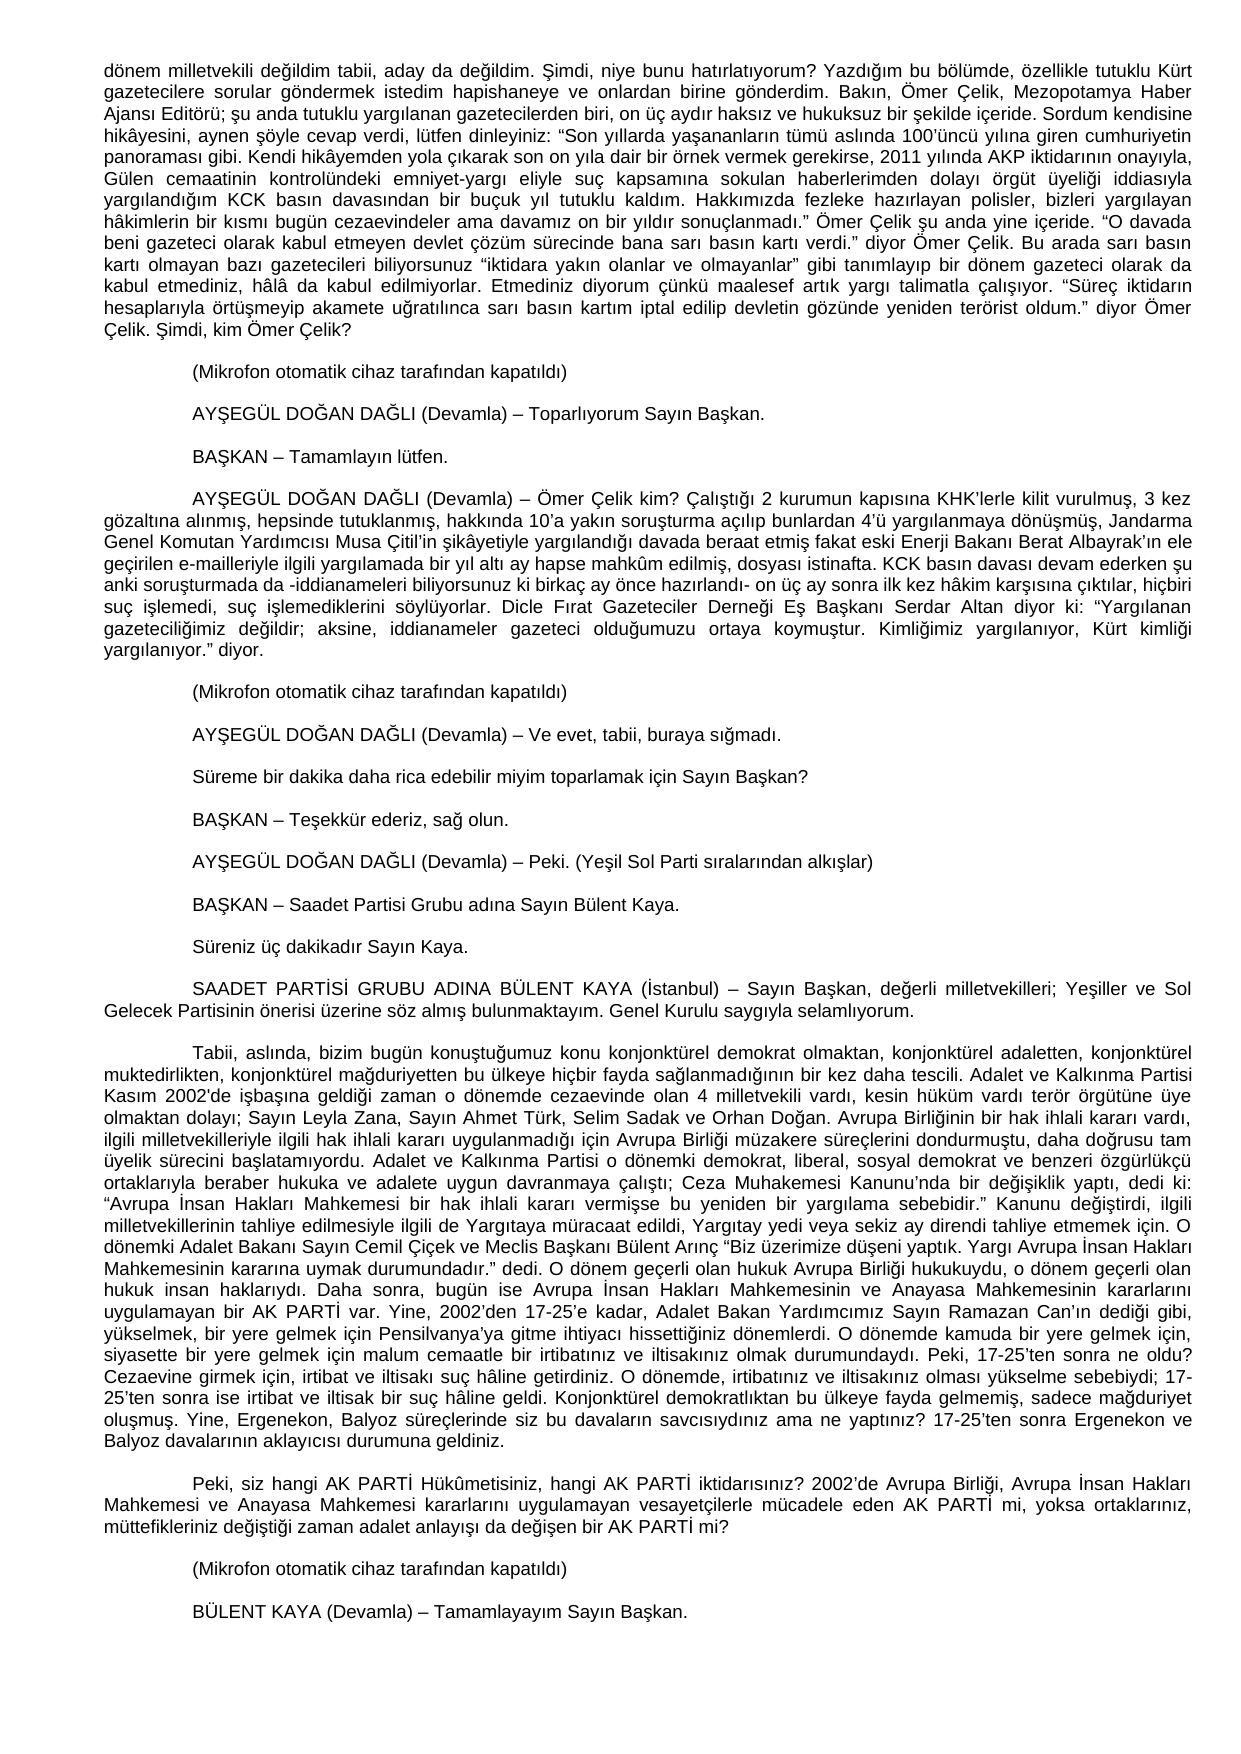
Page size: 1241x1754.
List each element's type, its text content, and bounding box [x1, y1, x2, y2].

text BAŞKAN – Saadet Partisi Grubu adına Sayın Bülent Kaya. [103, 893, 1193, 915]
text BÜLENT KAYA (Devamla) – Tamamlayayım Sayın Başkan. [103, 1601, 1193, 1622]
text (Mikrofon otomatik cihaz tarafından kapatıldı) [103, 681, 1193, 703]
text AYŞEGÜL DOĞAN DAĞLI (Devamla) – Ve evet, tabii, buraya sığmadı. [103, 724, 1193, 745]
text Süreme bir dakika daha rica edebilir miyim toparlamak için Sayın Başkan? [103, 766, 1193, 788]
text (Mikrofon otomatik cihaz tarafından kapatıldı) [103, 361, 1193, 382]
text Tabii, aslında, bizim bugün konuştuğumuz konu konjonktürel demokrat olmaktan, konjonktürel adaletten, konjonktürel muktedirlikten, konjonktürel mağduriyetten bu ülkeye hiçbir fayda sağlanmadığının bir kez daha tescili. Adalet ve Kalkınma Partisi Kasım 2002'de işbaşına geldiği zaman o dönemde cezaevinde olan 4 milletvekili vardı, kesin hüküm vardı terör örgütüne üye olmaktan dolayı; Sayın Leyla Zana, Sayın Ahmet Türk, Selim Sadak ve Orhan Doğan. Avrupa Birliğinin bir hak ihlali kararı vardı, ilgili milletvekilleriyle ilgili hak ihlali kararı uygulanmadığı için Avrupa Birliği müzakere süreçlerini dondurmuştu, daha doğrusu tam üyelik sürecini başlatamıyordu. Adalet ve Kalkınma Partisi o dönemki demokrat, liberal, sosyal demokrat ve benzeri özgürlükçü ortaklarıyla beraber hukuka ve adalete uygun davranmaya çalıştı; Ceza Muhakemesi Kanunu’nda bir değişiklik yaptı, dedi ki: “Avrupa İnsan Hakları Mahkemesi bir hak ihlali kararı vermişse bu yeniden bir yargılama sebebidir.” Kanunu değiştirdi, ilgili milletvekillerinin tahliye edilmesiyle ilgili de Yargıtaya müracaat edildi, Yargıtay yedi veya sekiz ay direndi tahliye etmemek için. O dönemki Adalet Bakanı Sayın Cemil Çiçek ve Meclis Başkanı Bülent Arınç “Biz üzerimize düşeni yaptık. Yargı Avrupa İnsan Hakları Mahkemesinin kararına uymak durumundadır.” dedi. O dönem geçerli olan hukuk Avrupa Birliği hukukuydu, o dönem geçerli olan hukuk insan haklarıydı. Daha sonra, bugün ise Avrupa İnsan Hakları Mahkemesinin ve Anayasa Mahkemesinin kararlarını uygulamayan bir AK PARTİ var. Yine, 2002’den 17-25’e kadar, Adalet Bakan Yardımcımız Sayın Ramazan Can’ın dediği gibi, yükselmek, bir yere gelmek için Pensilvanya’ya gitme ihtiyacı hissettiğiniz dönemlerdi. O dönemde kamuda bir yere gelmek için, siyasette bir yere gelmek için malum cemaatle bir irtibatınız ve iltisakınız olmak durumundaydı. Peki, 17-25’ten sonra ne oldu? Cezaevine girmek için, irtibat ve iltisakı suç hâline getirdiniz. O dönemde, irtibatınız ve iltisakınız olması yükselme sebebiydi; 17-25’ten sonra ise irtibat ve iltisak bir suç hâline geldi. Konjonktürel demokratlıktan bu ülkeye fayda gelmemiş, sadece mağduriyet oluşmuş. Yine, Ergenekon, Balyoz süreçlerinde siz bu davaların savcısıydınız ama ne yaptınız? 17-25’ten sonra Ergenekon ve Balyoz davalarının aklayıcısı durumuna geldiniz. [103, 1042, 1193, 1452]
text AYŞEGÜL DOĞAN DAĞLI (Devamla) – Toparlıyorum Sayın Başkan. [103, 403, 1193, 425]
text BAŞKAN – Teşekkür ederiz, sağ olun. [103, 808, 1193, 830]
text BAŞKAN – Tamamlayın lütfen. [103, 446, 1193, 467]
text SAADET PARTİSİ GRUBU ADINA BÜLENT KAYA (İstanbul) – Sayın Başkan, değerli milletvekilleri; Yeşiller ve Sol Gelecek Partisinin önerisi üzerine söz almış bulunmaktayım. Genel Kurulu saygıyla selamlıyorum. [103, 978, 1193, 1021]
text AYŞEGÜL DOĞAN DAĞLI (Devamla) – Peki. (Yeşil Sol Parti sıralarından alkışlar) [103, 851, 1193, 872]
text Peki, siz hangi AK PARTİ Hükûmetisiniz, hangi AK PARTİ iktidarısınız? 2002’de Avrupa Birliği, Avrupa İnsan Hakları Mahkemesi ve Anayasa Mahkemesi kararlarını uygulamayan vesayetçilerle mücadele eden AK PARTİ mi, yoksa ortaklarınız, müttefikleriniz değiştiği zaman adalet anlayışı da değişen bir AK PARTİ mi? [103, 1473, 1193, 1537]
text Süreniz üç dakikadır Sayın Kaya. [103, 936, 1193, 957]
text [103, 60, 1193, 340]
text (Mikrofon otomatik cihaz tarafından kapatıldı) [103, 1558, 1193, 1580]
text AYŞEGÜL DOĞAN DAĞLI (Devamla) – Ömer Çelik kim? Çalıştığı 2 kurumun kapısına KHK’lerle kilit vurulmuş, 3 kez gözaltına alınmış, hepsinde tutuklanmış, hakkında 10’a yakın soruşturma açılıp bunlardan 4’ü yargılanmaya dönüşmüş, Jandarma Genel Komutan Yardımcısı Musa Çitil’in şikâyetiyle yargılandığı davada beraat etmiş fakat eski Enerji Bakanı Berat Albayrak’ın ele geçirilen e-mailleriyle ilgili yargılamada bir yıl altı ay hapse mahkûm edilmiş, dosyası istinafta. KCK basın davası devam ederken şu anki soruşturmada da -iddianameleri biliyorsunuz ki birkaç ay önce hazırlandı- on üç ay sonra ilk kez hâkim karşısına çıktılar, hiçbiri suç işlemedi, suç işlemediklerini söylüyorlar. Dicle Fırat Gazeteciler Derneği Eş Başkanı Serdar Altan diyor ki: “Yargılanan gazeteciliğimiz değildir; aksine, iddianameler gazeteci olduğumuzu ortaya koymuştur. Kimliğimiz yargılanıyor, Kürt kimliği yargılanıyor.” diyor. [103, 488, 1193, 661]
